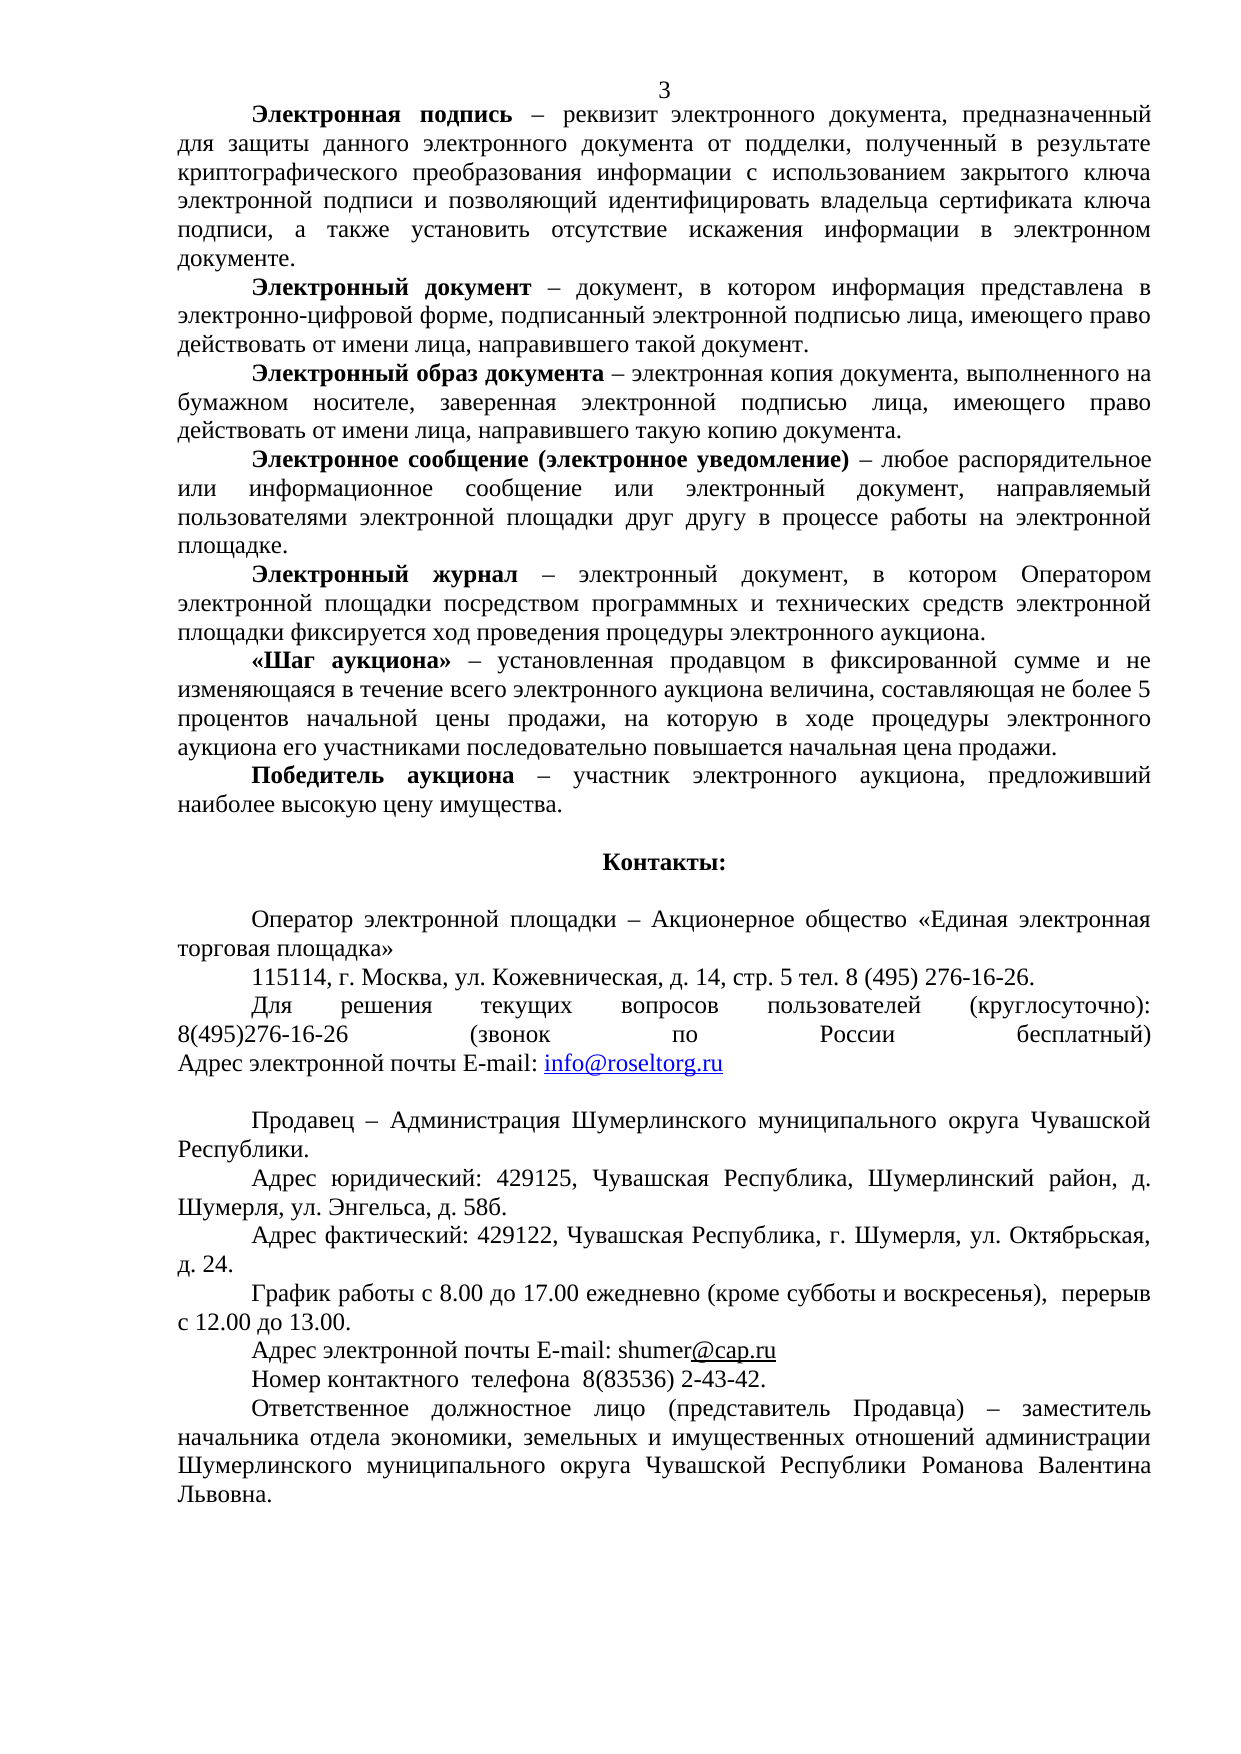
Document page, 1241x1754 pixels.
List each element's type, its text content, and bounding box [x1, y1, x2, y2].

text Электронное сообщение (электронное уведомление) – любое распорядительное или информационное сообщение или электронный документ, направляемый пользователями электронной площадки друг другу в процессе работы на электронной площадке. [177, 444, 1152, 559]
text Ответственное должностное лицо (представитель Продавца) – заместитель начальника отдела экономики, земельных и имущественных отношений администрации Шумерлинского муниципального округа Чувашской Республики Романова Валентина Львовна. [177, 1393, 1152, 1508]
text Электронный документ – документ, в котором информация представлена в электронно-цифровой форме, подписанный электронной подписью лица, имеющего право действовать от имени лица, направившего такой документ. [177, 272, 1152, 358]
text 115114, г. Москва, ул. Кожевническая, д. 14, стр. 5 тел. 8 (495) 276-16-26. [177, 962, 1152, 990]
text График работы с 8.00 до 17.00 ежедневно (кроме субботы и воскресенья), перерыв с 12.00 до 13.00. [177, 1278, 1152, 1335]
text Оператор электронной площадки – Акционерное общество «Единая электронная торговая площадка» [177, 904, 1152, 962]
text Контакты: [177, 847, 1152, 875]
text Номер контактного телефона 8(83536) 2-43-42. [177, 1364, 1152, 1393]
text Адрес юридический: 429125, Чувашская Республика, Шумерлинский район, д. Шумерля, ул. Энгельса, д. 58б. [177, 1163, 1152, 1220]
text Адрес фактический: 429122, Чувашская Республика, г. Шумерля, ул. Октябрьская, д. 24. [177, 1220, 1152, 1278]
text Электронный образ документа – электронная копия документа, выполненного на бумажном носителе, заверенная электронной подписью лица, имеющего право действовать от имени лица, направившего такую копию документа. [177, 358, 1152, 444]
text Продавец – Администрация Шумерлинского муниципального округа Чувашской Республики. [177, 1105, 1152, 1163]
text Победитель аукциона – участник электронного аукциона, предложивший наиболее высокую цену имущества. [177, 760, 1152, 818]
text Адрес электронной почты Е-mail: shumer@cap.ru [177, 1335, 1152, 1364]
text Электронный журнал – электронный документ, в котором Оператором электронной площадки посредством программных и технических средств электронной площадки фиксируется ход проведения процедуры электронного аукциона. [177, 559, 1152, 645]
text Для решения текущих вопросов пользователей (круглосуточно): 8(495)276-16-26 (звонок по России бесплатный) Адрес электронной почты E-mail: info@roseltorg.ru [177, 990, 1152, 1077]
text «Шаг аукциона» – установленная продавцом в фиксированной сумме и не изменяющаяся в течение всего электронного аукциона величина, составляющая не более 5 процентов начальной цены продажи, на которую в ходе процедуры электронного аукциона его участниками последовательно повышается начальная цена продажи. [177, 645, 1152, 760]
text Электронная подпись – реквизит электронного документа, предназначенный для защиты данного электронного документа от подделки, полученный в результате криптографического преобразования информации с использованием закрытого ключа электронной подписи и позволяющий идентифицировать владельца сертификата ключа подписи, а также установить отсутствие искажения информации в электронном документе. [177, 99, 1152, 272]
